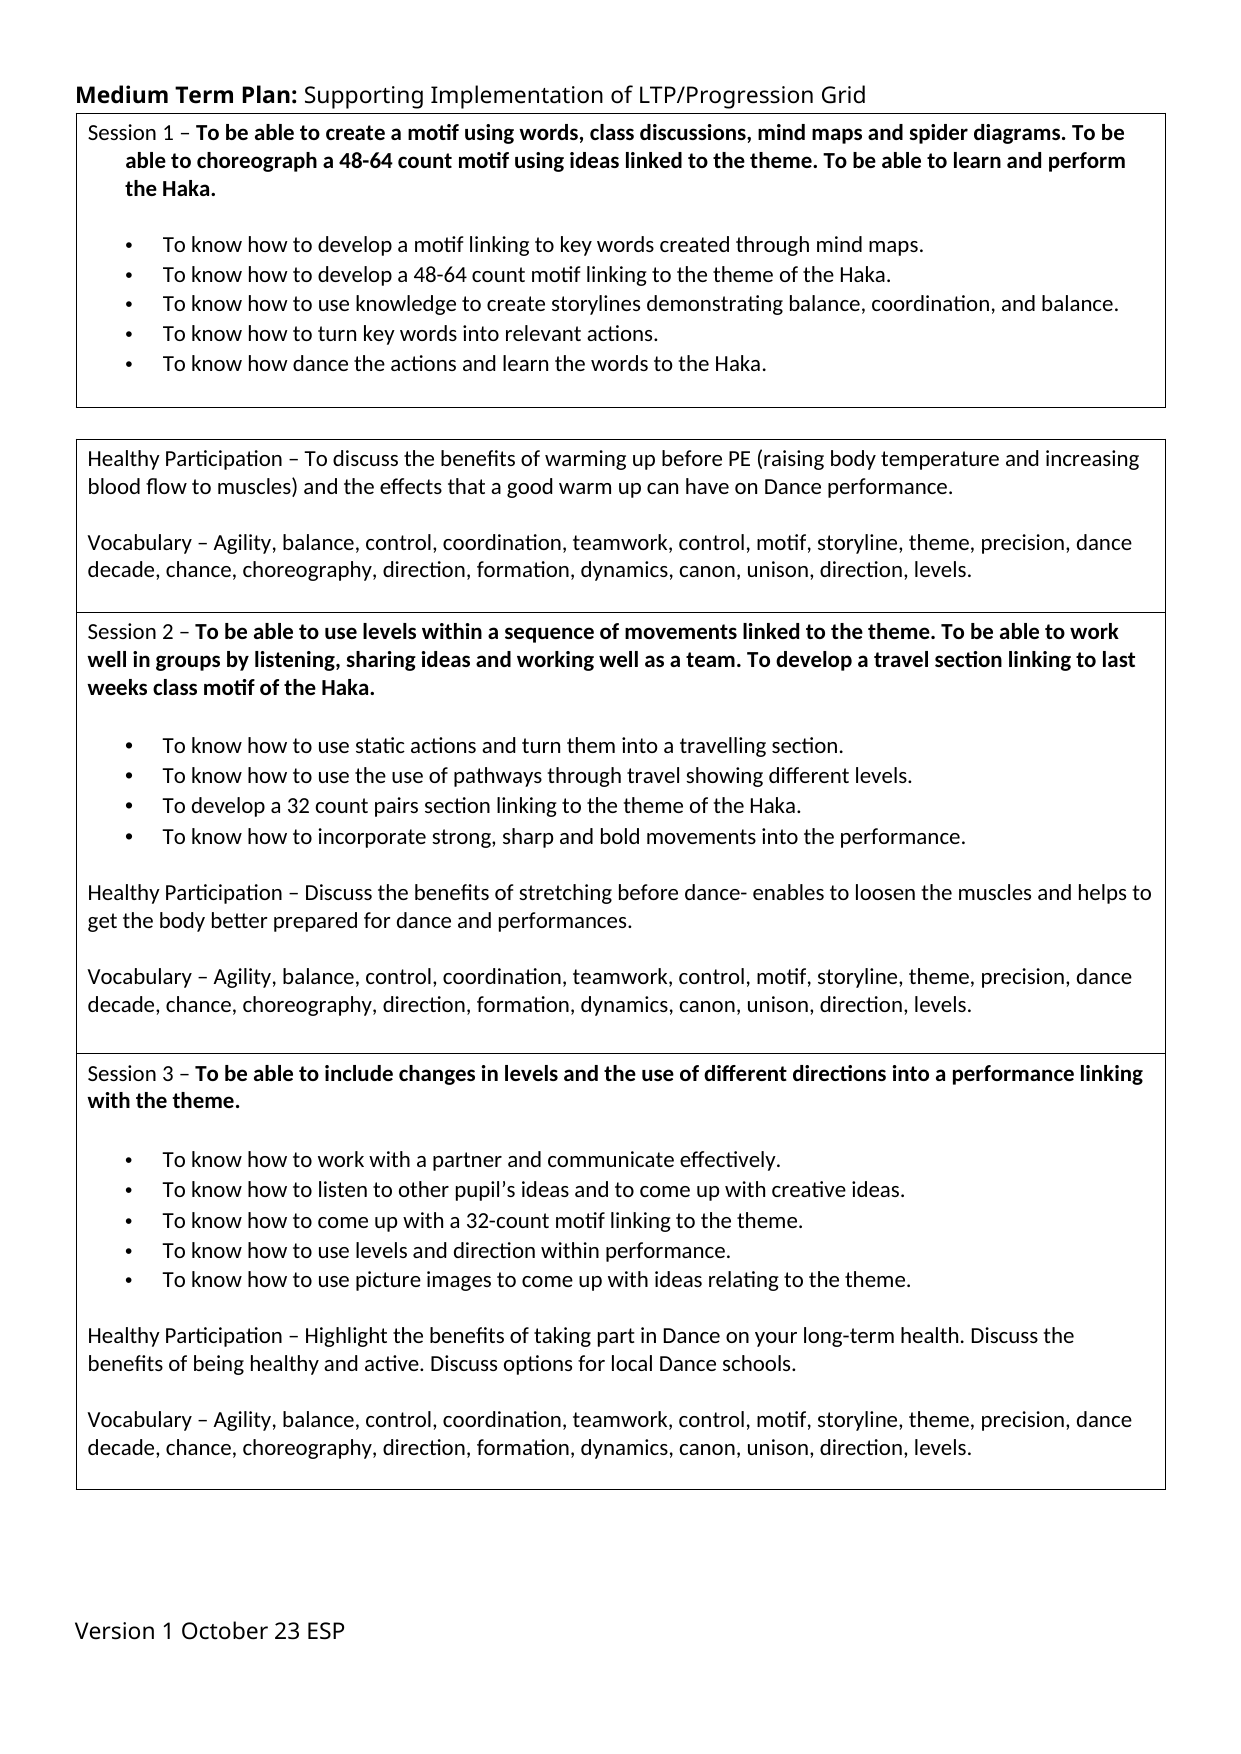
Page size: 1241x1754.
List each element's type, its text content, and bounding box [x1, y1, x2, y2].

table_header Healthy Participation – To discuss the benefits of warming up before PE (raising body temperature and increasing blood flow to muscles) and the effects that a good warm up can have on Dance performance. Vocabulary – Agility, balance, control, coordination, teamwork, control, motif, storyline, theme, precision, dance decade, chance, choreography, direction, formation, dynamics, canon, unison, direction, levels. [77, 440, 1165, 612]
table_cell Session 1 – To be able to create a motif using words, class discussions, mind maps and spider diagrams. To be able to choreograph a 48-64 count motif using ideas linked to the theme. To be able to learn and perform the Haka. To know how to develop a motif linking to key words created through mind maps. To know how to develop a 48-64 count motif linking to the theme of the Haka. To know how to use knowledge to create storylines demonstrating balance, coordination, and balance. To know how to turn key words into relevant actions. To know how dance the actions and learn the words to the Haka. [77, 114, 1165, 407]
table_cell Session 3 – To be able to include changes in levels and the use of different directions into a performance linking with the theme. To know how to work with a partner and communicate effectively. To know how to listen to other pupil’s ideas and to come up with creative ideas. To know how to come up with a 32-count motif linking to the theme. To know how to use levels and direction within performance. To know how to use picture images to come up with ideas relating to the theme. Healthy Participation – Highlight the benefits of taking part in Dance on your long-term health. Discuss the benefits of being healthy and active. Discuss options for local Dance schools. Vocabulary – Agility, balance, control, coordination, teamwork, control, motif, storyline, theme, precision, dance decade, chance, choreography, direction, formation, dynamics, canon, unison, direction, levels. [77, 1054, 1165, 1489]
table_cell Session 2 – To be able to use levels within a sequence of movements linked to the theme. To be able to work well in groups by listening, sharing ideas and working well as a team. To develop a travel section linking to last weeks class motif of the Haka. To know how to use static actions and turn them into a travelling section. To know how to use the use of pathways through travel showing different levels. To develop a 32 count pairs section linking to the theme of the Haka. To know how to incorporate strong, sharp and bold movements into the performance. Healthy Participation – Discuss the benefits of stretching before dance- enables to loosen the muscles and helps to get the body better prepared for dance and performances. Vocabulary – Agility, balance, control, coordination, teamwork, control, motif, storyline, theme, precision, dance decade, chance, choreography, direction, formation, dynamics, canon, unison, direction, levels. [77, 613, 1165, 1053]
